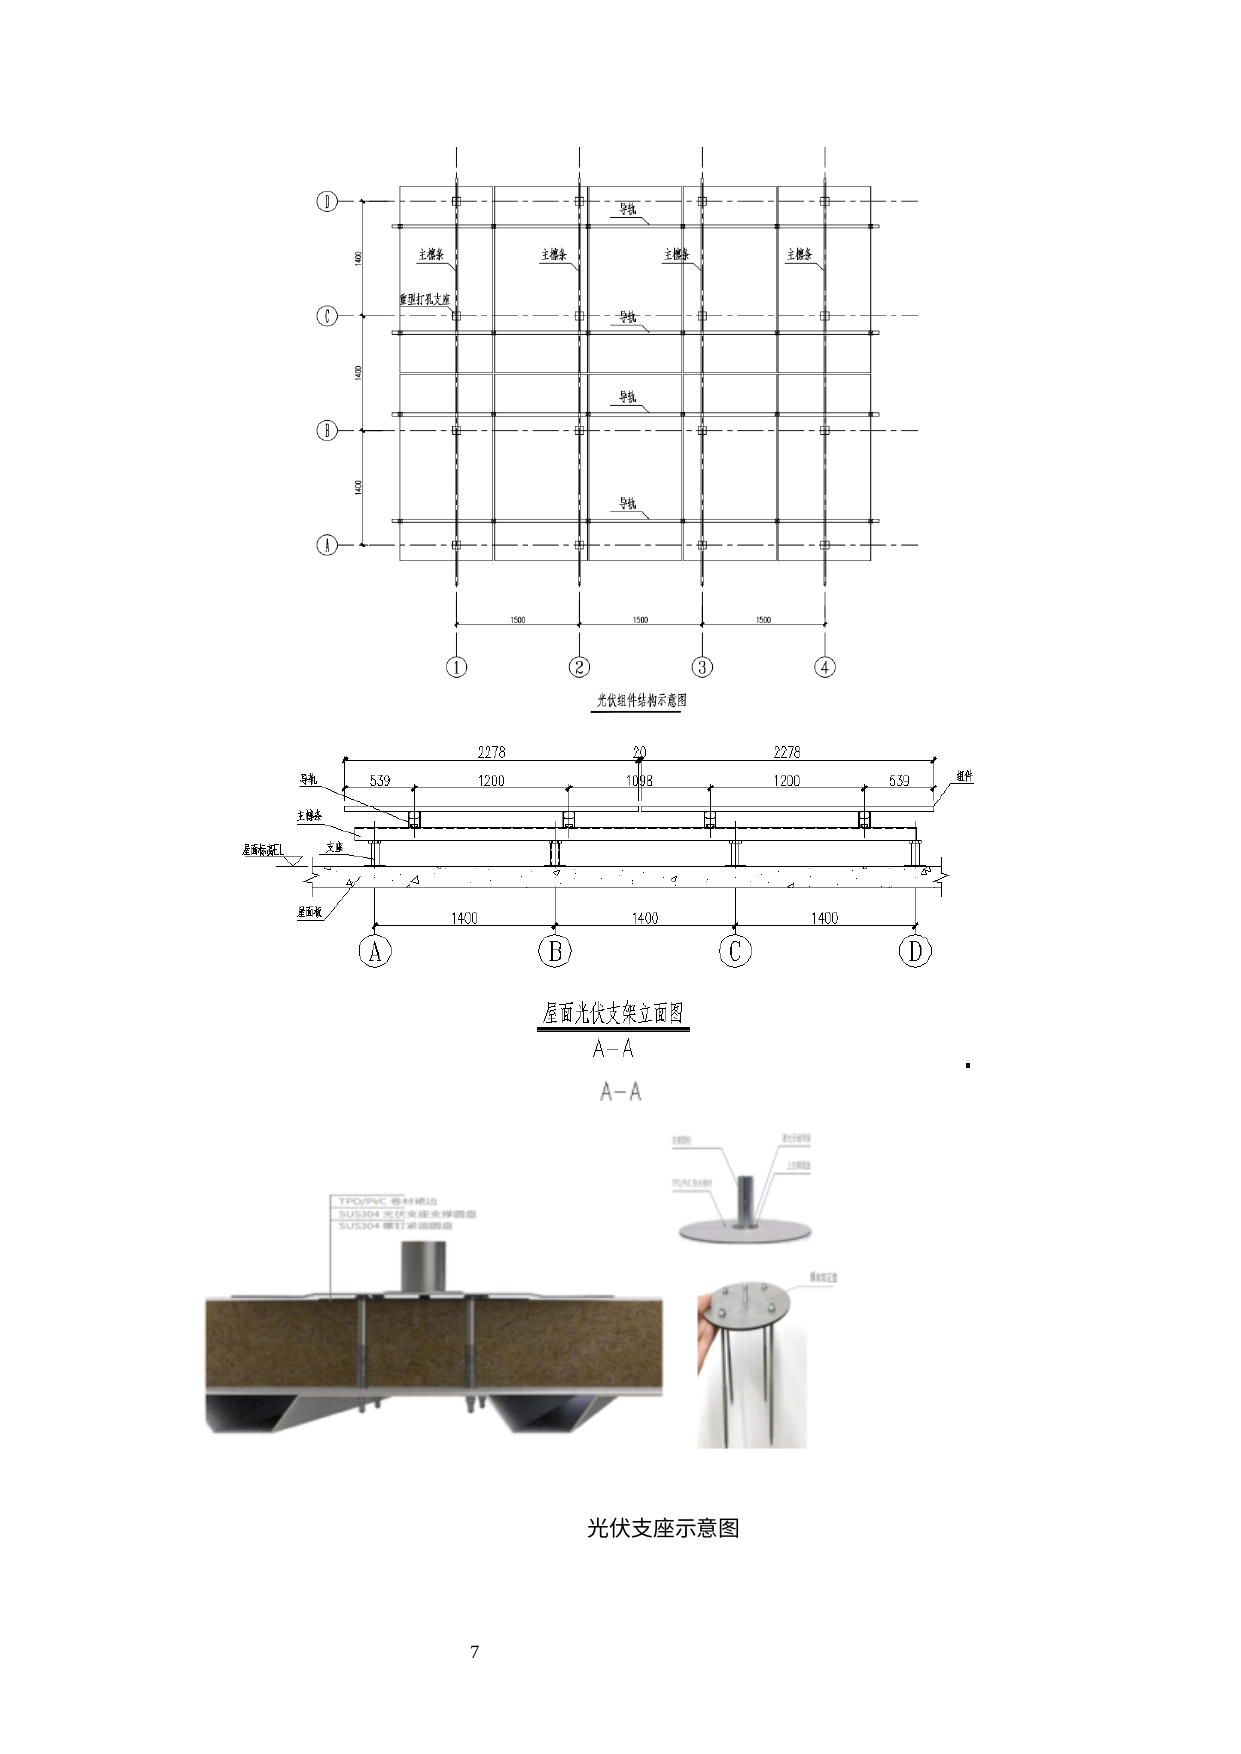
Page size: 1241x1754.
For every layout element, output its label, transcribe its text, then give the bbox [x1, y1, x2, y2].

picture [287, 147, 953, 720]
picture [239, 732, 1001, 1068]
picture [147, 1080, 845, 1499]
text 光伏支座示意图 [191, 1511, 1092, 1543]
